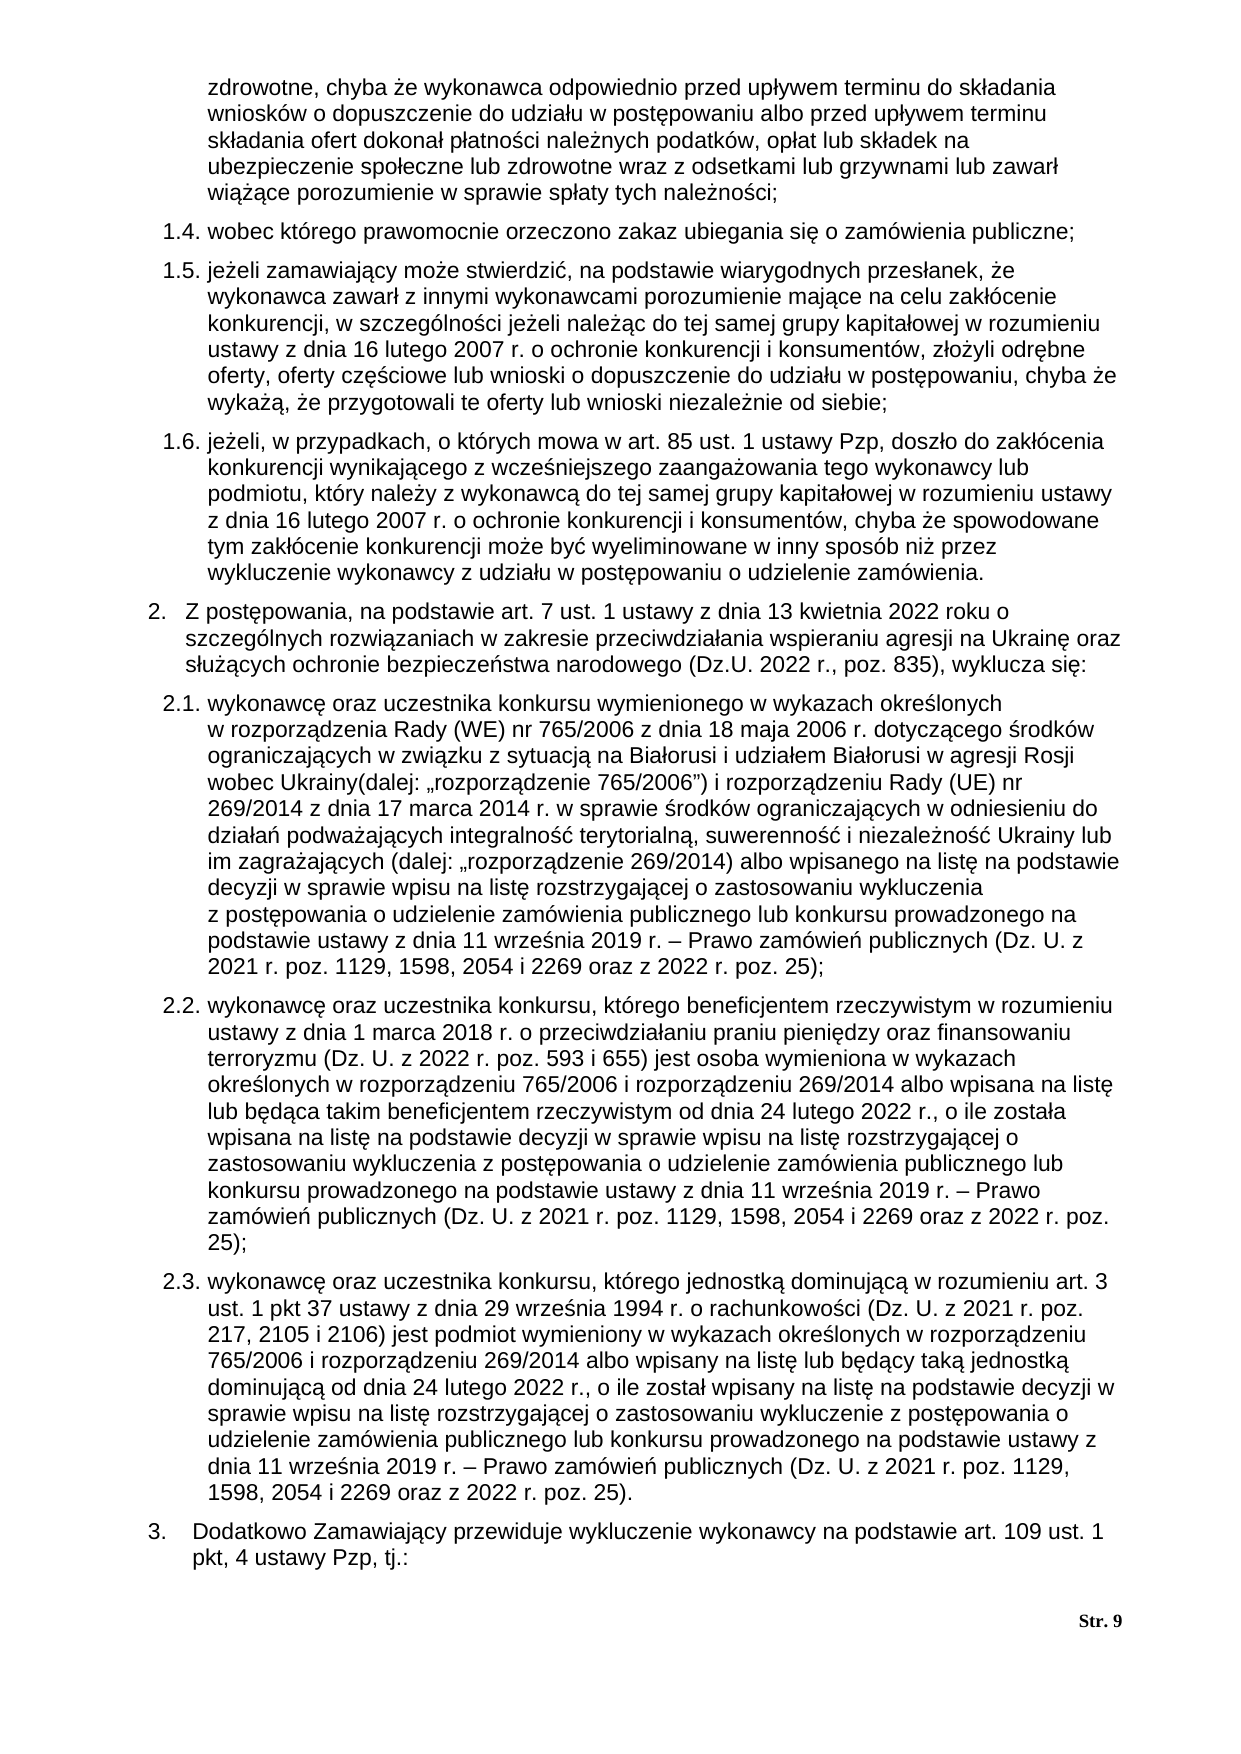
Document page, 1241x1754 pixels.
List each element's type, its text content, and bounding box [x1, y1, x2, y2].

list wobec którego prawomocnie orzeczono zakaz ubiegania się o zamówienia publiczne; [162, 218, 1122, 244]
list Z postępowania, na podstawie art. 7 ust. 1 ustawy z dnia 13 kwietnia 2022 roku o szczególnych rozwiązaniach w zakresie przeciwdziałania wspieraniu agresji na Ukrainę oraz służących ochronie bezpieczeństwa narodowego (Dz.U. 2022 r., poz. 835), wyklucza się: [148, 598, 1122, 677]
list jeżeli zamawiający może stwierdzić, na podstawie wiarygodnych przesłanek, że wykonawca zawarł z innymi wykonawcami porozumienie mające na celu zakłócenie konkurencji, w szczególności jeżeli należąc do tej samej grupy kapitałowej w rozumieniu ustawy z dnia 16 lutego 2007 r. o ochronie konkurencji i konsumentów, złożyli odrębne oferty, oferty częściowe lub wnioski o dopuszczenie do udziału w postępowaniu, chyba że wykażą, że przygotowali te oferty lub wnioski niezależnie od siebie; [162, 257, 1122, 415]
list Dodatkowo Zamawiający przewiduje wykluczenie wykonawcy na podstawie art. 109 ust. 1 pkt, 4 ustawy Pzp, tj.: [148, 1518, 1122, 1571]
list wykonawcę oraz uczestnika konkursu wymienionego w wykazach określonych w rozporządzenia Rady (WE) nr 765/2006 z dnia 18 maja 2006 r. dotyczącego środków ograniczających w związku z sytuacją na Białorusi i udziałem Białorusi w agresji Rosji wobec Ukrainy(dalej: „rozporządzenie 765/2006”) i rozporządzeniu Rady (UE) nr 269/2014 z dnia 17 marca 2014 r. w sprawie środków ograniczających w odniesieniu do działań podważających integralność terytorialną, suwerenność i niezależność Ukrainy lub im zagrażających (dalej: „rozporządzenie 269/2014) albo wpisanego na listę na podstawie decyzji w sprawie wpisu na listę rozstrzygającej o zastosowaniu wykluczenia z postępowania o udzielenie zamówienia publicznego lub konkursu prowadzonego na podstawie ustawy z dnia 11 września 2019 r. – Prawo zamówień publicznych (Dz. U. z 2021 r. poz. 1129, 1598, 2054 i 2269 oraz z 2022 r. poz. 25); [162, 690, 1122, 980]
list wykonawcę oraz uczestnika konkursu, którego jednostką dominującą w rozumieniu art. 3 ust. 1 pkt 37 ustawy z dnia 29 września 1994 r. o rachunkowości (Dz. U. z 2021 r. poz. 217, 2105 i 2106) jest podmiot wymieniony w wykazach określonych w rozporządzeniu 765/2006 i rozporządzeniu 269/2014 albo wpisany na listę lub będący taką jednostką dominującą od dnia 24 lutego 2022 r., o ile został wpisany na listę na podstawie decyzji w sprawie wpisu na listę rozstrzygającej o zastosowaniu wykluczenie z postępowania o udzielenie zamówienia publicznego lub konkursu prowadzonego na podstawie ustawy z dnia 11 września 2019 r. – Prawo zamówień publicznych (Dz. U. z 2021 r. poz. 1129, 1598, 2054 i 2269 oraz z 2022 r. poz. 25). [162, 1268, 1122, 1505]
list jeżeli, w przypadkach, o których mowa w art. 85 ust. 1 ustawy Pzp, doszło do zakłócenia konkurencji wynikającego z wcześniejszego zaangażowania tego wykonawcy lub podmiotu, który należy z wykonawcą do tej samej grupy kapitałowej w rozumieniu ustawy z dnia 16 lutego 2007 r. o ochronie konkurencji i konsumentów, chyba że spowodowane tym zakłócenie konkurencji może być wyeliminowane w inny sposób niż przez wykluczenie wykonawcy z udziału w postępowaniu o udzielenie zamówienia. [162, 428, 1122, 586]
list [162, 74, 1122, 206]
list wykonawcę oraz uczestnika konkursu, którego beneficjentem rzeczywistym w rozumieniu ustawy z dnia 1 marca 2018 r. o przeciwdziałaniu praniu pieniędzy oraz finansowaniu terroryzmu (Dz. U. z 2022 r. poz. 593 i 655) jest osoba wymieniona w wykazach określonych w rozporządzeniu 765/2006 i rozporządzeniu 269/2014 albo wpisana na listę lub będąca takim beneficjentem rzeczywistym od dnia 24 lutego 2022 r., o ile została wpisana na listę na podstawie decyzji w sprawie wpisu na listę rozstrzygającej o zastosowaniu wykluczenia z postępowania o udzielenie zamówienia publicznego lub konkursu prowadzonego na podstawie ustawy z dnia 11 września 2019 r. – Prawo zamówień publicznych (Dz. U. z 2021 r. poz. 1129, 1598, 2054 i 2269 oraz z 2022 r. poz. 25); [162, 992, 1122, 1256]
